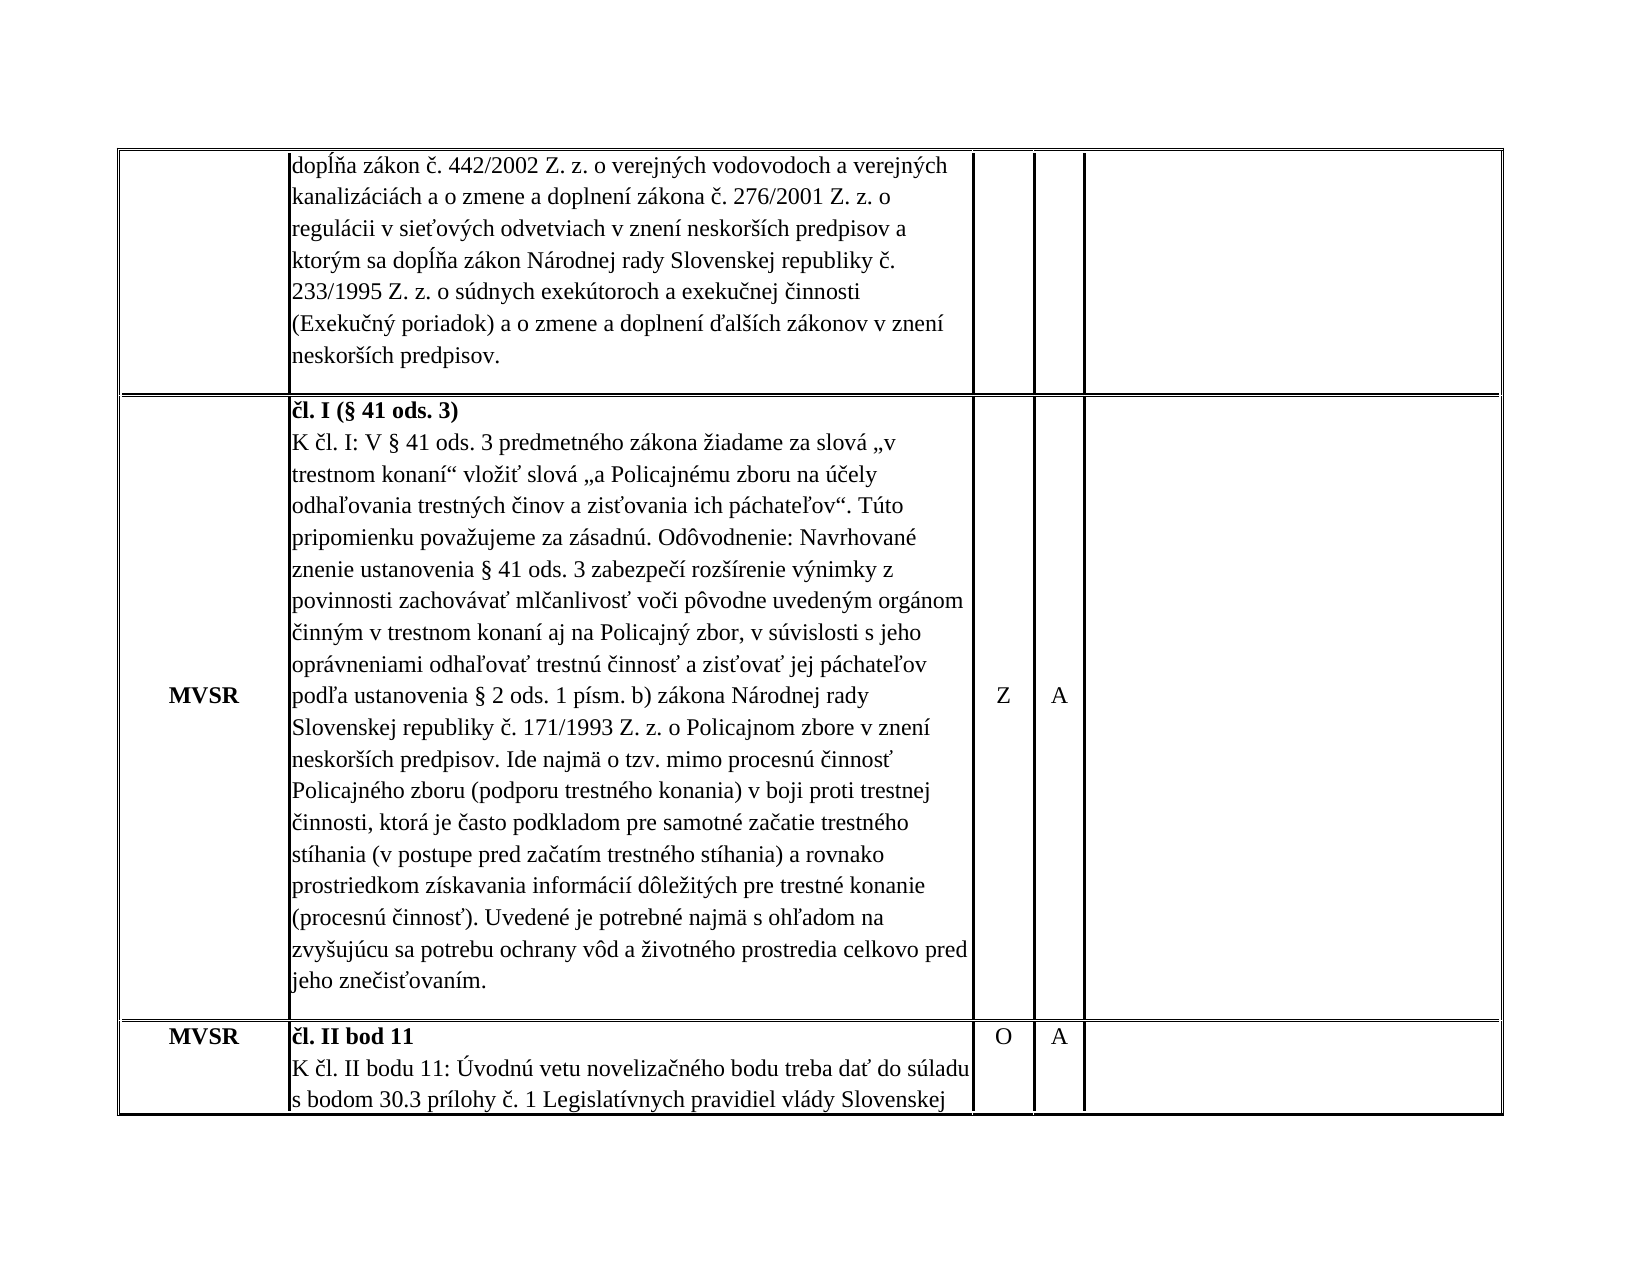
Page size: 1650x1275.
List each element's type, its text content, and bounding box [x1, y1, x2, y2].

table_cell čl. I (§ 41 ods. 3) K čl. I: V § 41 ods. 3 predmetného zákona žiadame za slová „v trestnom konaní“ vložiť slová „a Policajnému zboru na účely odhaľovania trestných činov a zisťovania ich páchateľov“. Túto pripomienku považujeme za zásadnú. Odôvodnenie: Navrhované znenie ustanovenia § 41 ods. 3 zabezpečí rozšírenie výnimky z povinnosti zachovávať mlčanlivosť voči pôvodne uvedeným orgánom činným v trestnom konaní aj na Policajný zbor, v súvislosti s jeho oprávneniami odhaľovať trestnú činnosť a zisťovať jej páchateľov podľa ustanovenia § 2 ods. 1 písm. b) zákona Národnej rady Slovenskej republiky č. 171/1993 Z. z. o Policajnom zbore v znení neskorších predpisov. Ide najmä o tzv. mimo procesnú činnosť Policajného zboru (podporu trestného konania) v boji proti trestnej činnosti, ktorá je často podkladom pre samotné začatie trestného stíhania (v postupe pred začatím trestného stíhania) a rovnako prostriedkom získavania informácií dôležitých pre trestné konanie (procesnú činnosť). Uvedené je potrebné najmä s ohľadom na zvyšujúcu sa potrebu ochrany vôd a životného prostredia celkovo pred jeho znečisťovaním. [291, 397, 972, 1019]
table_cell MVSR [120, 151, 289, 393]
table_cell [289, 149, 973, 393]
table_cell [289, 1022, 973, 1113]
table_cell [1086, 393, 1501, 1019]
table_cell Z [975, 397, 1033, 1019]
table_cell MVSR [120, 393, 288, 1019]
table_cell [1084, 1019, 1502, 1113]
table_cell O [973, 1022, 1034, 1113]
table_cell A [1036, 397, 1083, 1019]
table_cell A [1034, 151, 1084, 393]
table_cell MVSR [118, 1019, 289, 1113]
table_cell O [973, 149, 1034, 393]
table_cell A [1034, 1022, 1084, 1113]
table_cell [1084, 151, 1501, 393]
